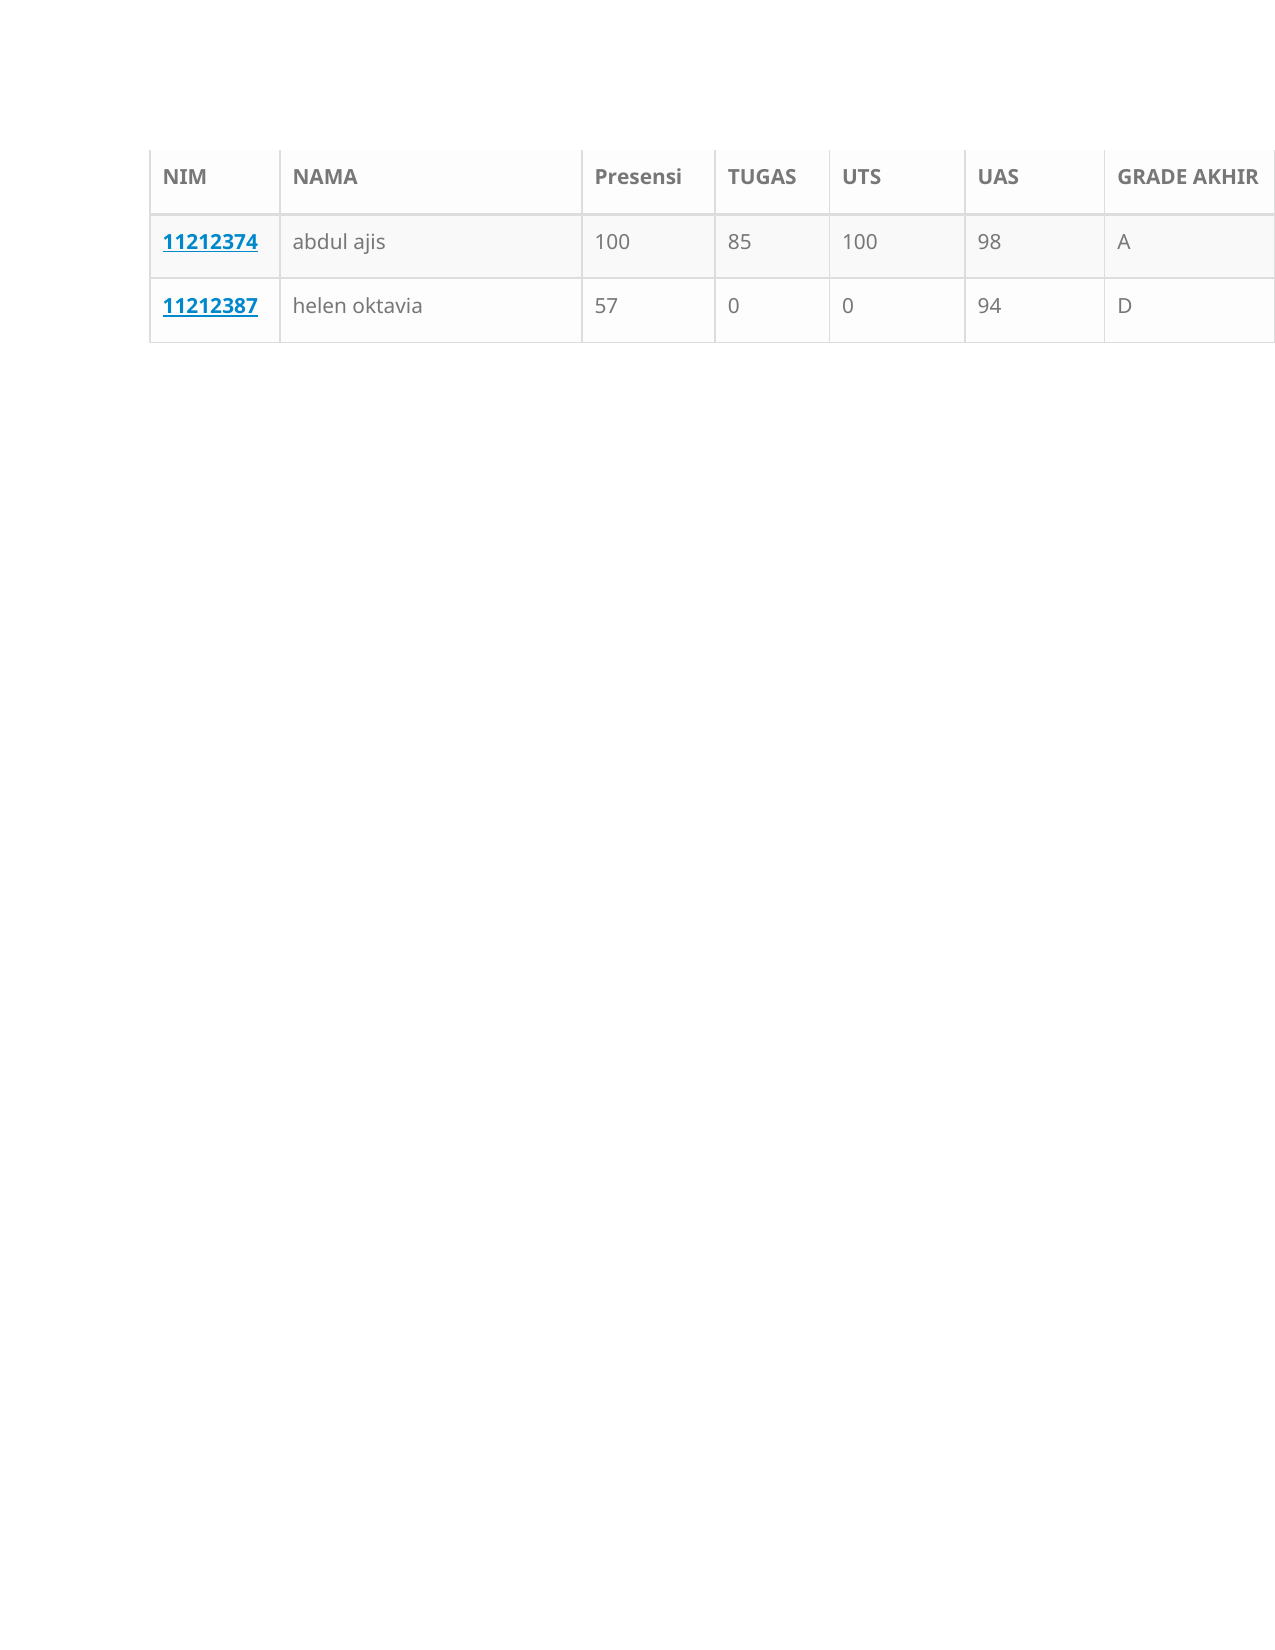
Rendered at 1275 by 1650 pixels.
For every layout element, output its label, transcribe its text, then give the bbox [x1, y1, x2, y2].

table_cell 57 [583, 279, 714, 342]
table_cell 100 [830, 216, 964, 277]
table_cell 85 [716, 216, 829, 277]
table_header TUGAS [716, 150, 829, 213]
table_cell 0 [830, 279, 964, 342]
table_cell A [1105, 216, 1274, 277]
table_header UTS [830, 150, 964, 213]
table_cell 11212374 [151, 216, 279, 277]
table_header NIM [151, 150, 279, 213]
table_header GRADE AKHIR [1105, 150, 1274, 213]
table_cell 0 [716, 279, 829, 342]
table_header UAS [966, 150, 1104, 213]
table_cell D [1105, 279, 1274, 342]
table_cell abdul ajis [281, 216, 581, 277]
table_cell 94 [966, 279, 1104, 342]
table_header NAMA [281, 150, 581, 213]
table_cell helen oktavia [281, 279, 581, 342]
table_cell 100 [583, 216, 714, 277]
table_header Presensi [583, 150, 714, 213]
table_cell 98 [966, 216, 1104, 277]
table_cell 11212387 [151, 279, 279, 342]
